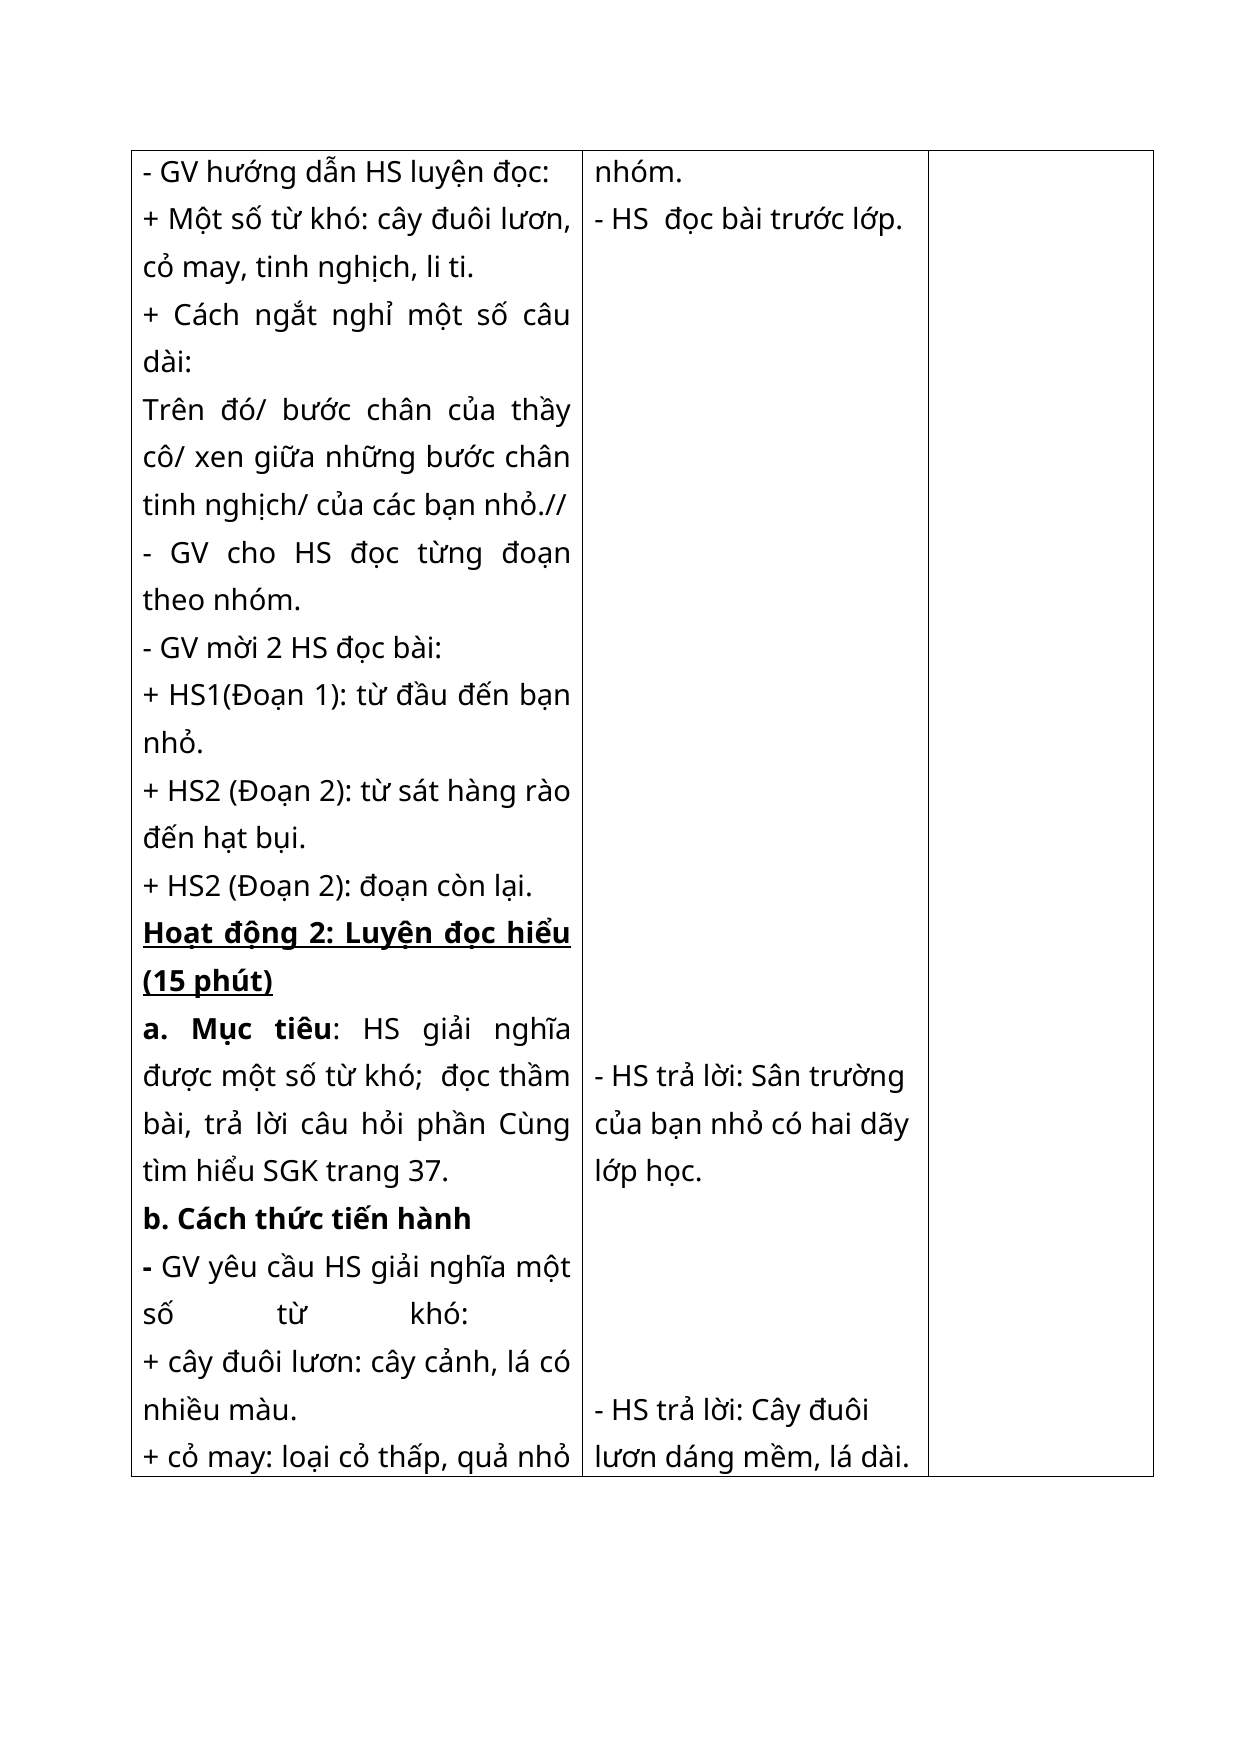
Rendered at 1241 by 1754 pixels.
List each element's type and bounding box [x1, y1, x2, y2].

table_cell [583, 151, 928, 1476]
table_cell [929, 151, 1153, 1476]
table_cell [132, 151, 582, 1476]
